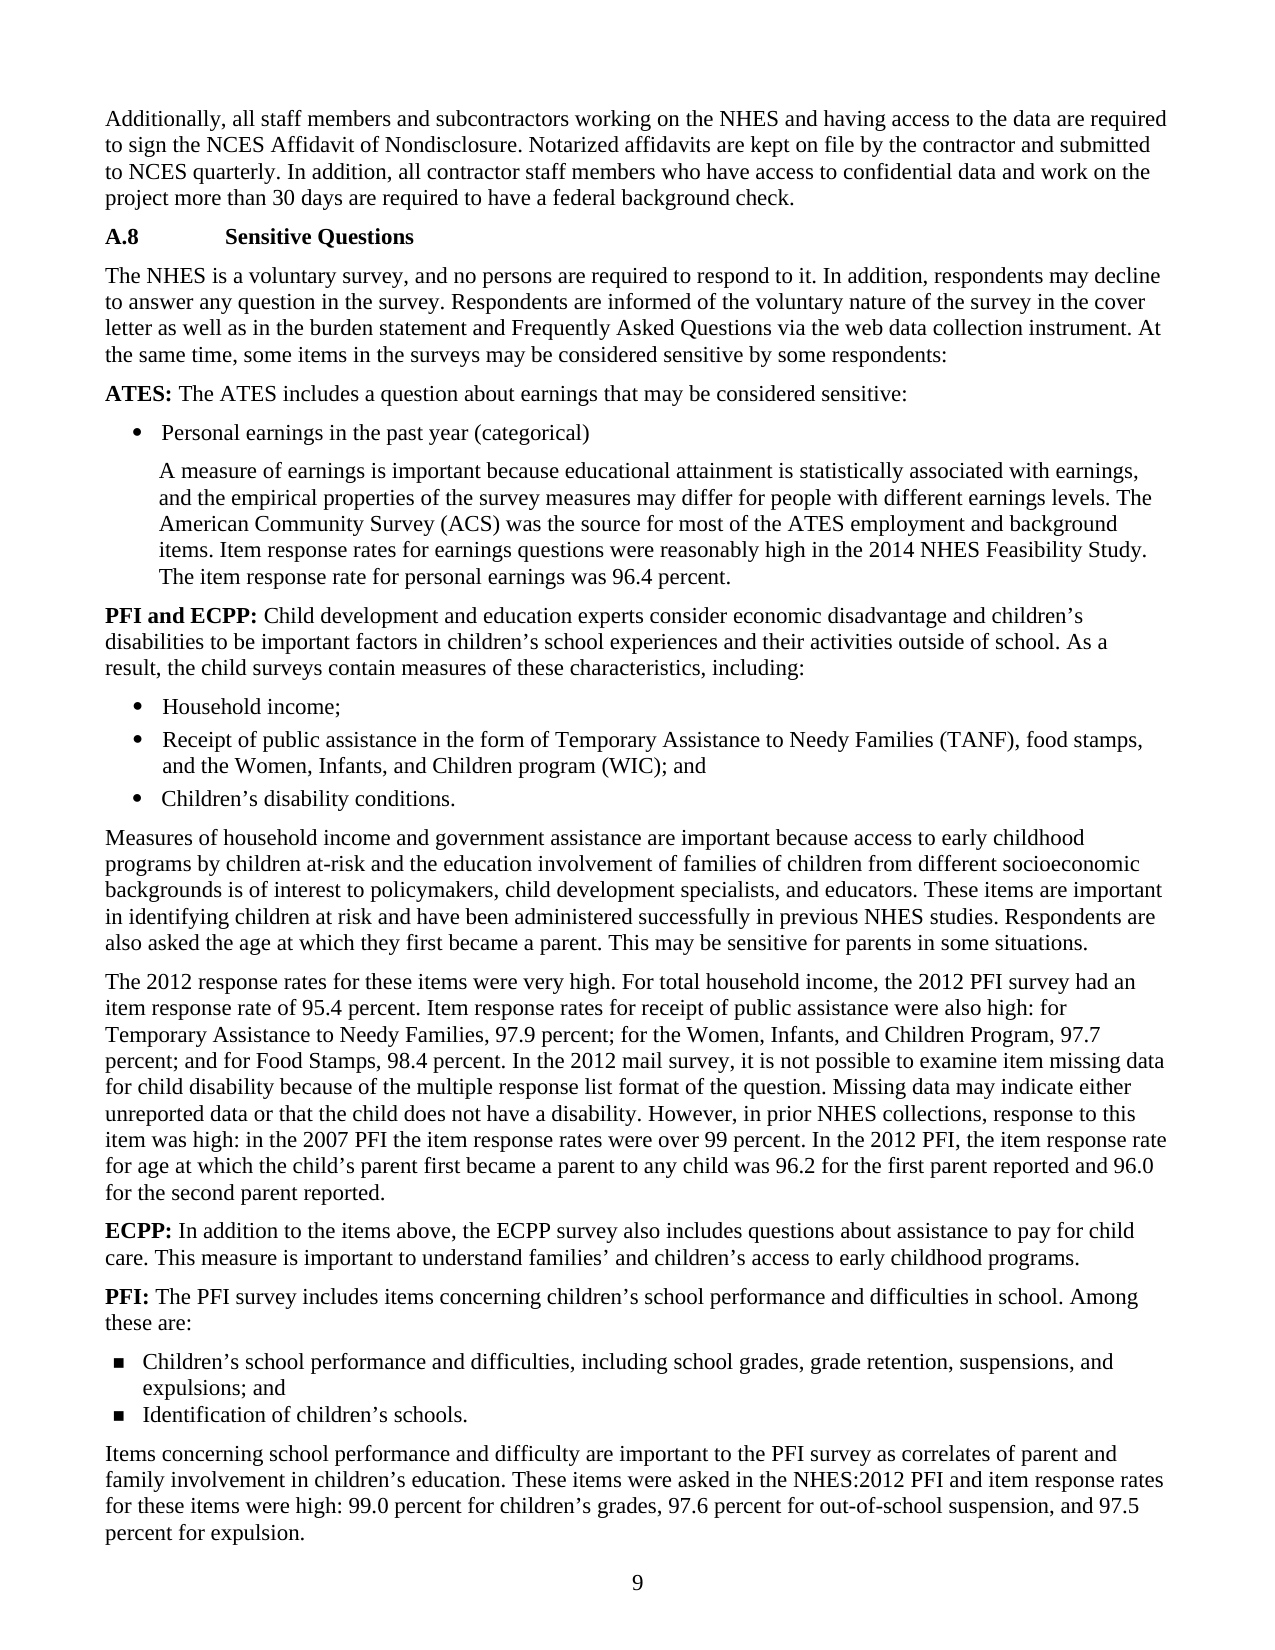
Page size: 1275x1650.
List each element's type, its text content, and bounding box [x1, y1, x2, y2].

text Additionally, all staff members and subcontractors working on the NHES and having access to the data are required to sign the NCES Affidavit of Nondisclosure. Notarized affidavits are kept on file by the contractor and submitted to NCES quarterly. In addition, all contractor staff members who have access to confidential data and work on the project more than 30 days are required to have a federal background check. [105, 105, 1170, 210]
text Identification of children’s schools. [112, 1401, 1170, 1427]
list Personal earnings in the past year (categorical) [133, 418, 1170, 445]
subtitle A.8 Sensitive Questions [105, 223, 1170, 249]
list Household income; [133, 693, 1170, 719]
text PFI and ECPP: Child development and education experts consider economic disadvantage and children’s disabilities to be important factors in children’s school experiences and their activities outside of school. As a result, the child surveys contain measures of these characteristics, including: [105, 602, 1170, 681]
text Items concerning school performance and difficulty are important to the PFI survey as correlates of parent and family involvement in children’s education. These items were asked in the NHES:2012 PFI and item response rates for these items were high: 99.0 percent for children’s grades, 97.6 percent for out-of-school suspension, and 97.5 percent for expulsion. [105, 1439, 1170, 1545]
text The 2012 response rates for these items were very high. For total household income, the 2012 PFI survey had an item response rate of 95.4 percent. Item response rates for receipt of public assistance were also high: for Temporary Assistance to Needy Families, 97.9 percent; for the Women, Infants, and Children Program, 97.7 percent; and for Food Stamps, 98.4 percent. In the 2012 mail survey, it is not possible to examine item missing data for child disability because of the multiple response list format of the question. Missing data may indicate either unreported data or that the child does not have a disability. However, in prior NHES collections, response to this item was high: in the 2007 PFI the item response rates were over 99 percent. In the 2012 PFI, the item response rate for age at which the child’s parent first became a parent to any child was 96.2 for the first parent reported and 96.0 for the second parent reported. [105, 968, 1170, 1205]
text PFI: The PFI survey includes items concerning children’s school performance and difficulties in school. Among these are: [105, 1283, 1170, 1336]
text Measures of household income and government assistance are important because access to early childhood programs by children at-risk and the education involvement of families of children from different socioeconomic backgrounds is of interest to policymakers, child development specialists, and educators. These items are important in identifying children at risk and have been administered successfully in previous NHES studies. Respondents are also asked the age at which they first became a parent. This may be sensitive for parents in some situations. [105, 824, 1170, 955]
list Children’s disability conditions. [133, 785, 1170, 811]
list A measure of earnings is important because educational attainment is statistically associated with earnings, and the empirical properties of the survey measures may differ for people with different earnings levels. The American Community Survey (ACS) was the source for most of the ATES employment and background items. Item response rates for earnings questions were reasonably high in the 2014 NHES Feasibility Study. The item response rate for personal earnings was 96.4 percent. [158, 457, 1170, 589]
text ATES: The ATES includes a question about earnings that may be considered sensitive: [105, 380, 1170, 406]
text The NHES is a voluntary survey, and no persons are required to respond to it. In addition, respondents may decline to answer any question in the survey. Respondents are informed of the voluntary nature of the survey in the cover letter as well as in the burden statement and Frequently Asked Questions via the web data collection instrument. At the same time, some items in the surveys may be considered sensitive by some respondents: [105, 262, 1170, 367]
list Receipt of public assistance in the form of Temporary Assistance to Needy Families (TANF), food stamps, and the Women, Infants, and Children program (WIC); and [133, 726, 1170, 778]
text ECPP: In addition to the items above, the ECPP survey also includes questions about assistance to pay for child care. This measure is important to understand families’ and children’s access to early childhood programs. [105, 1218, 1170, 1270]
text Children’s school performance and difficulties, including school grades, grade retention, suspensions, and expulsions; and [112, 1348, 1170, 1401]
